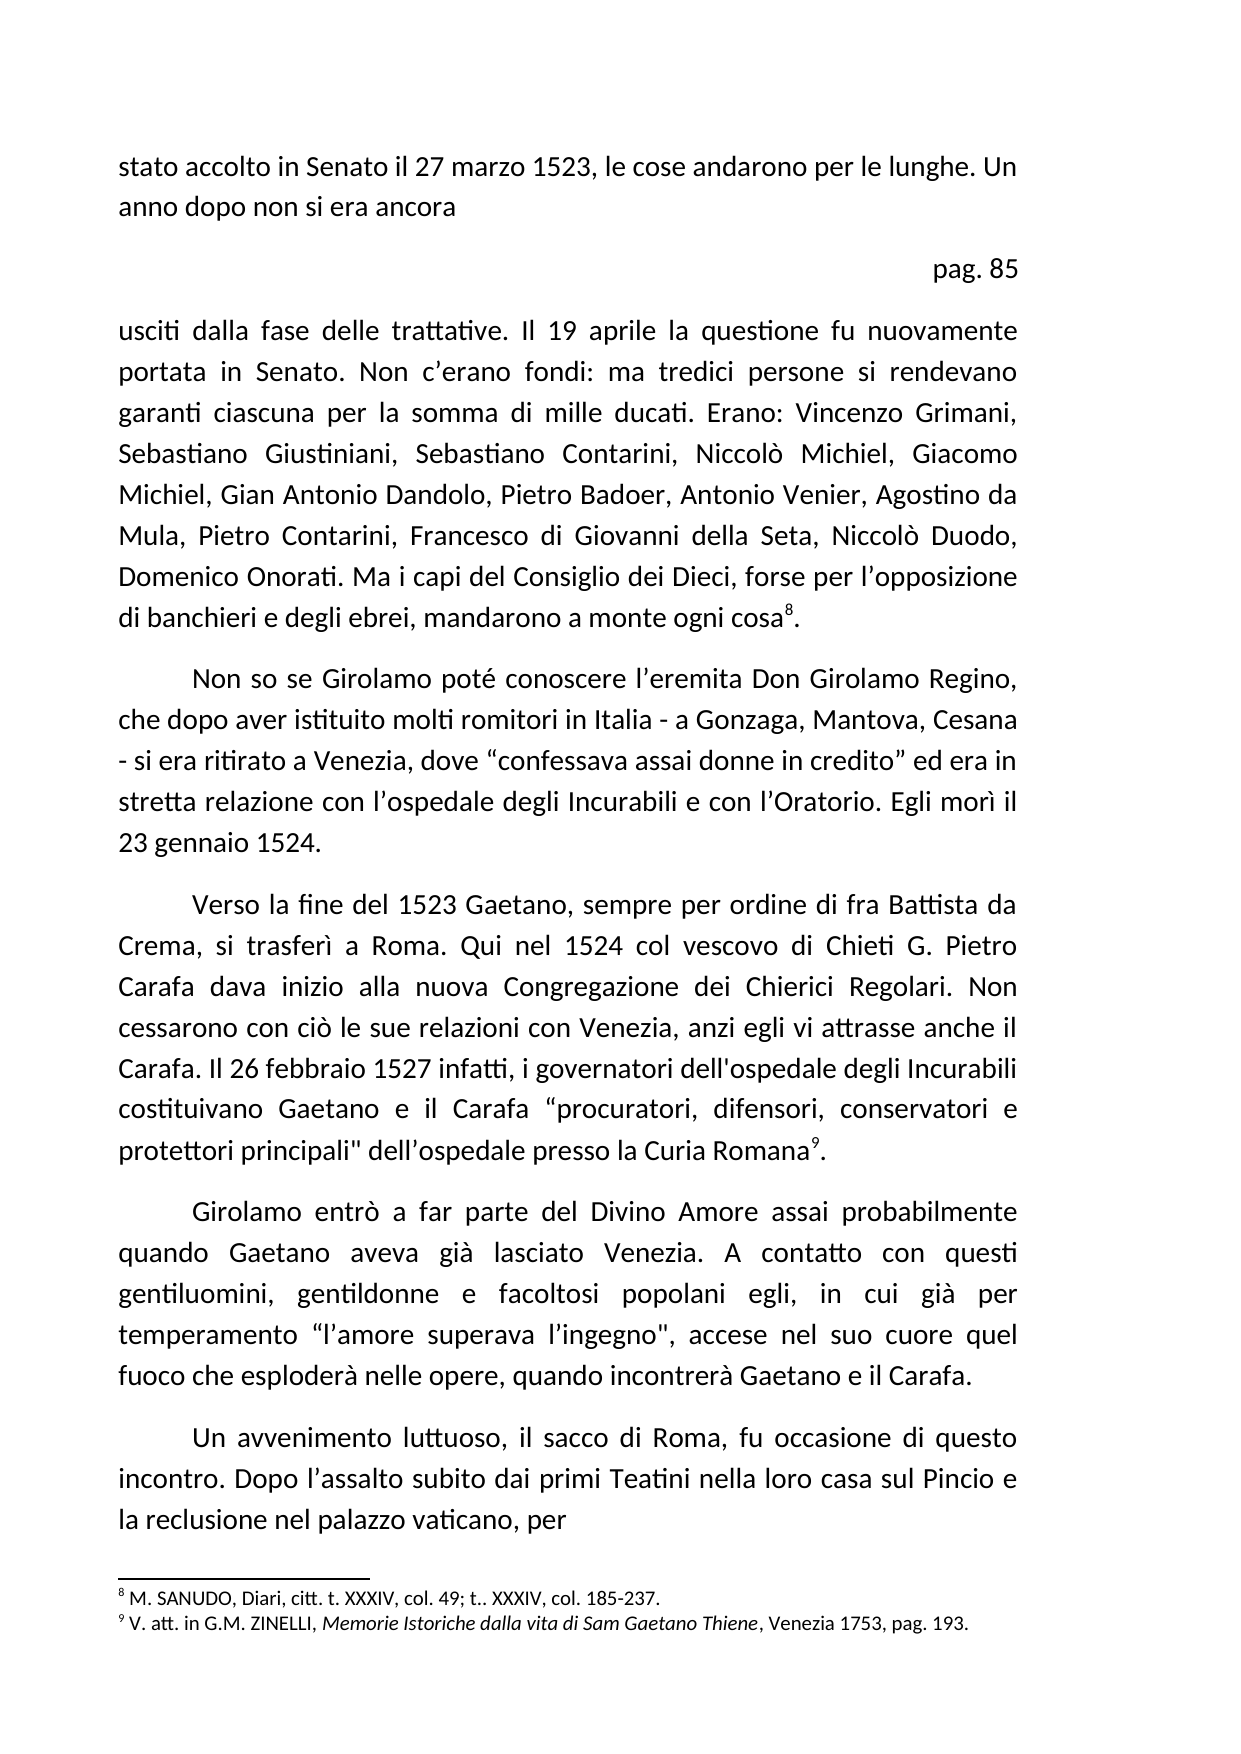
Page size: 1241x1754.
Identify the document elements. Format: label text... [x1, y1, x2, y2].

text Non so se Girolamo poté conoscere l’eremita Don Girolamo Regino, che dopo aver istituito molti romitori in Italia - a Gonzaga, Mantova, Cesana - si era ritirato a Venezia, dove “confessava assai donne in credito” ed era in stretta relazione con l’ospedale degli Incurabili e con l’Oratorio. Egli morì il 23 gennaio 1524. [118, 660, 1019, 860]
text Verso la fine del 1523 Gaetano, sempre per ordine di fra Battista da Crema, si trasferì a Roma. Qui nel 1524 col vescovo di Chieti G. Pietro Carafa dava inizio alla nuova Congregazione dei Chierici Regolari. Non cessarono con ciò le sue relazioni con Venezia, anzi egli vi attrasse anche il Carafa. Il 26 febbraio 1527 infatti, i governatori dell'ospedale degli Incurabili costituivano Gaetano e il Carafa “procuratori, difensori, conservatori e protettori principali" dell’ospedale presso la Curia Romana. [118, 886, 1019, 1167]
text usciti dalla fase delle trattative. Il 19 aprile la questione fu nuovamente portata in Senato. Non c’erano fondi: ma tredici persone si rendevano garanti ciascuna per la somma di mille ducati. Erano: Vincenzo Grimani, Sebastiano Giustiniani, Sebastiano Contarini, Niccolò Michiel, Giacomo Michiel, Gian Antonio Dandolo, Pietro Badoer, Antonio Venier, Agostino da Mula, Pietro Contarini, Francesco di Giovanni della Seta, Niccolò Duodo, Domenico Onorati. Ma i capi del Consiglio dei Dieci, forse per l’opposizione di banchieri e degli ebrei, mandarono a monte ogni cosa. [118, 312, 1019, 634]
text Un avvenimento luttuoso, il sacco di Roma, fu occasione di questo incontro. Dopo l’assalto subito dai primi Teatini nella loro casa sul Pincio e la reclusione nel palazzo vaticano, per [118, 1419, 1019, 1536]
text Girolamo entrò a far parte del Divino Amore assai probabilmente quando Gaetano aveva già lasciato Venezia. A contatto con questi gentiluomini, gentildonne e facoltosi popolani egli, in cui già per temperamento “l’amore superava l’ingegno", accese nel suo cuore quel fuoco che esploderà nelle opere, quando incontrerà Gaetano e il Carafa. [118, 1193, 1019, 1393]
text pag. 85 [118, 250, 1019, 286]
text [118, 148, 1019, 224]
